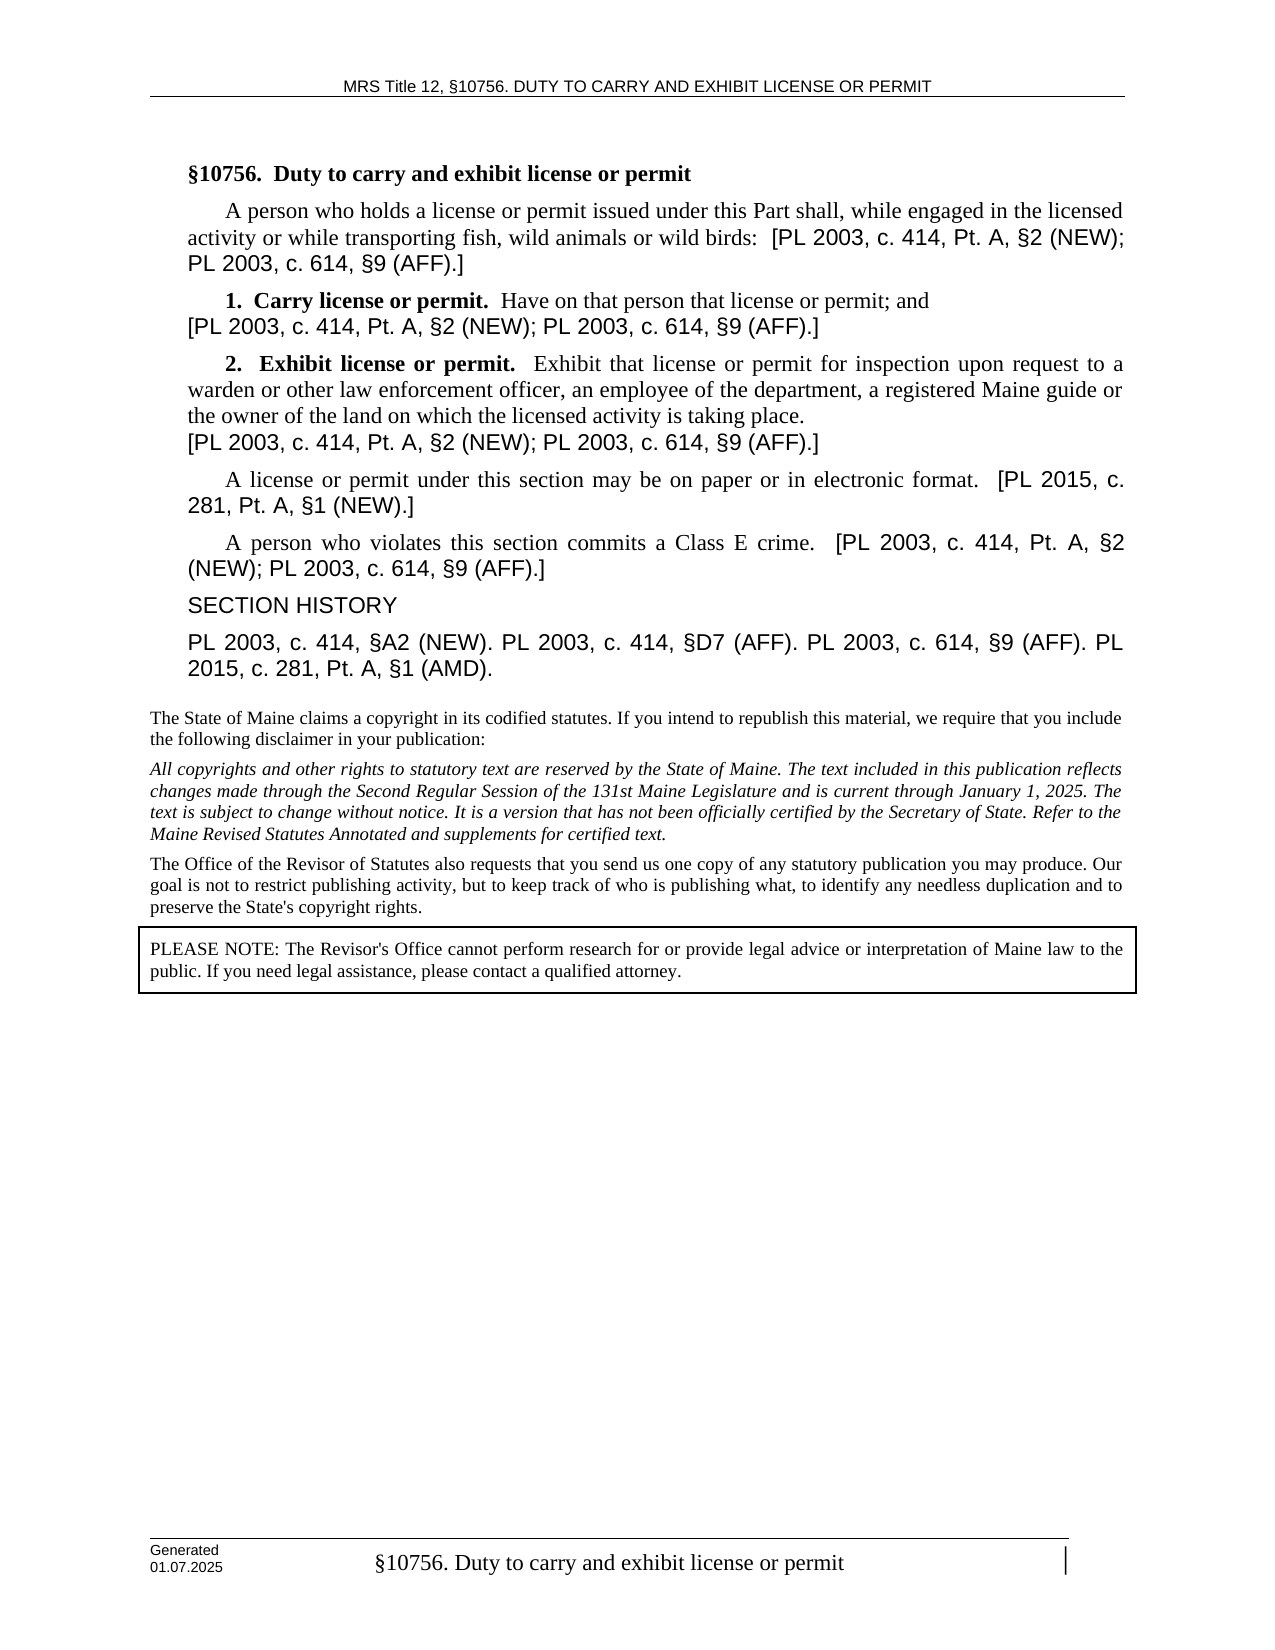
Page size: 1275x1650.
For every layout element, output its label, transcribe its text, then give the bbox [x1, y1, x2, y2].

text All copyrights and other rights to statutory text are reserved by the State of Maine. The text included in this publication reflects changes made through the Second Regular Session of the 131st Maine Legislature and is current through January 1, 2025 . The text is subject to change without notice. It is a version that has not been officially certified by the Secretary of State. Refer to the Maine Revised Statutes Annotated and supplements for certified text. [150, 758, 1125, 844]
text A person who holds a license or permit issued under this Part shall, while engaged in the licensed activity or while transporting fish, wild animals or wild birds: [PL 2003, c. 414, Pt. A, §2 (NEW); PL 2003, c. 614, §9 (AFF).] [187, 197, 1125, 276]
text SECTION HISTORY [187, 592, 1125, 618]
text 1. Carry license or permit. Have on that person that license or permit; and [187, 287, 1125, 313]
text §10756. Duty to carry and exhibit license or permit [187, 160, 1125, 187]
text The State of Maine claims a copyright in its codified statutes. If you intend to republish this material, we require that you include the following disclaimer in your publication: [150, 707, 1125, 750]
text A license or permit under this section may be on paper or in electronic format. [PL 2015, c. 281, Pt. A, §1 (NEW).] [187, 466, 1125, 518]
text PL 2003, c. 414, §A2 (NEW). PL 2003, c. 414, §D7 (AFF). PL 2003, c. 614, §9 (AFF). PL 2015, c. 281, Pt. A, §1 (AMD). [187, 629, 1125, 682]
text PLEASE NOTE: The Revisor's Office cannot perform research for or provide legal advice or interpretation of Maine law to the public. If you need legal assistance, please contact a qualified attorney. [140, 928, 1135, 992]
text 2. Exhibit license or permit. Exhibit that license or permit for inspection upon request to a warden or other law enforcement officer, an employee of the department, a registered Maine guide or the owner of the land on which the licensed activity is taking place. [187, 350, 1125, 429]
text A person who violates this section commits a Class E crime. [PL 2003, c. 414, Pt. A, §2 (NEW); PL 2003, c. 614, §9 (AFF).] [187, 529, 1125, 582]
text The Office of the Revisor of Statutes also requests that you send us one copy of any statutory publication you may produce. Our goal is not to restrict publishing activity, but to keep track of who is publishing what, to identify any needless duplication and to preserve the State's copyright rights. [150, 853, 1125, 917]
text [PL 2003, c. 414, Pt. A, §2 (NEW); PL 2003, c. 614, §9 (AFF).] [187, 429, 1125, 455]
text [PL 2003, c. 414, Pt. A, §2 (NEW); PL 2003, c. 614, §9 (AFF).] [187, 313, 1125, 339]
